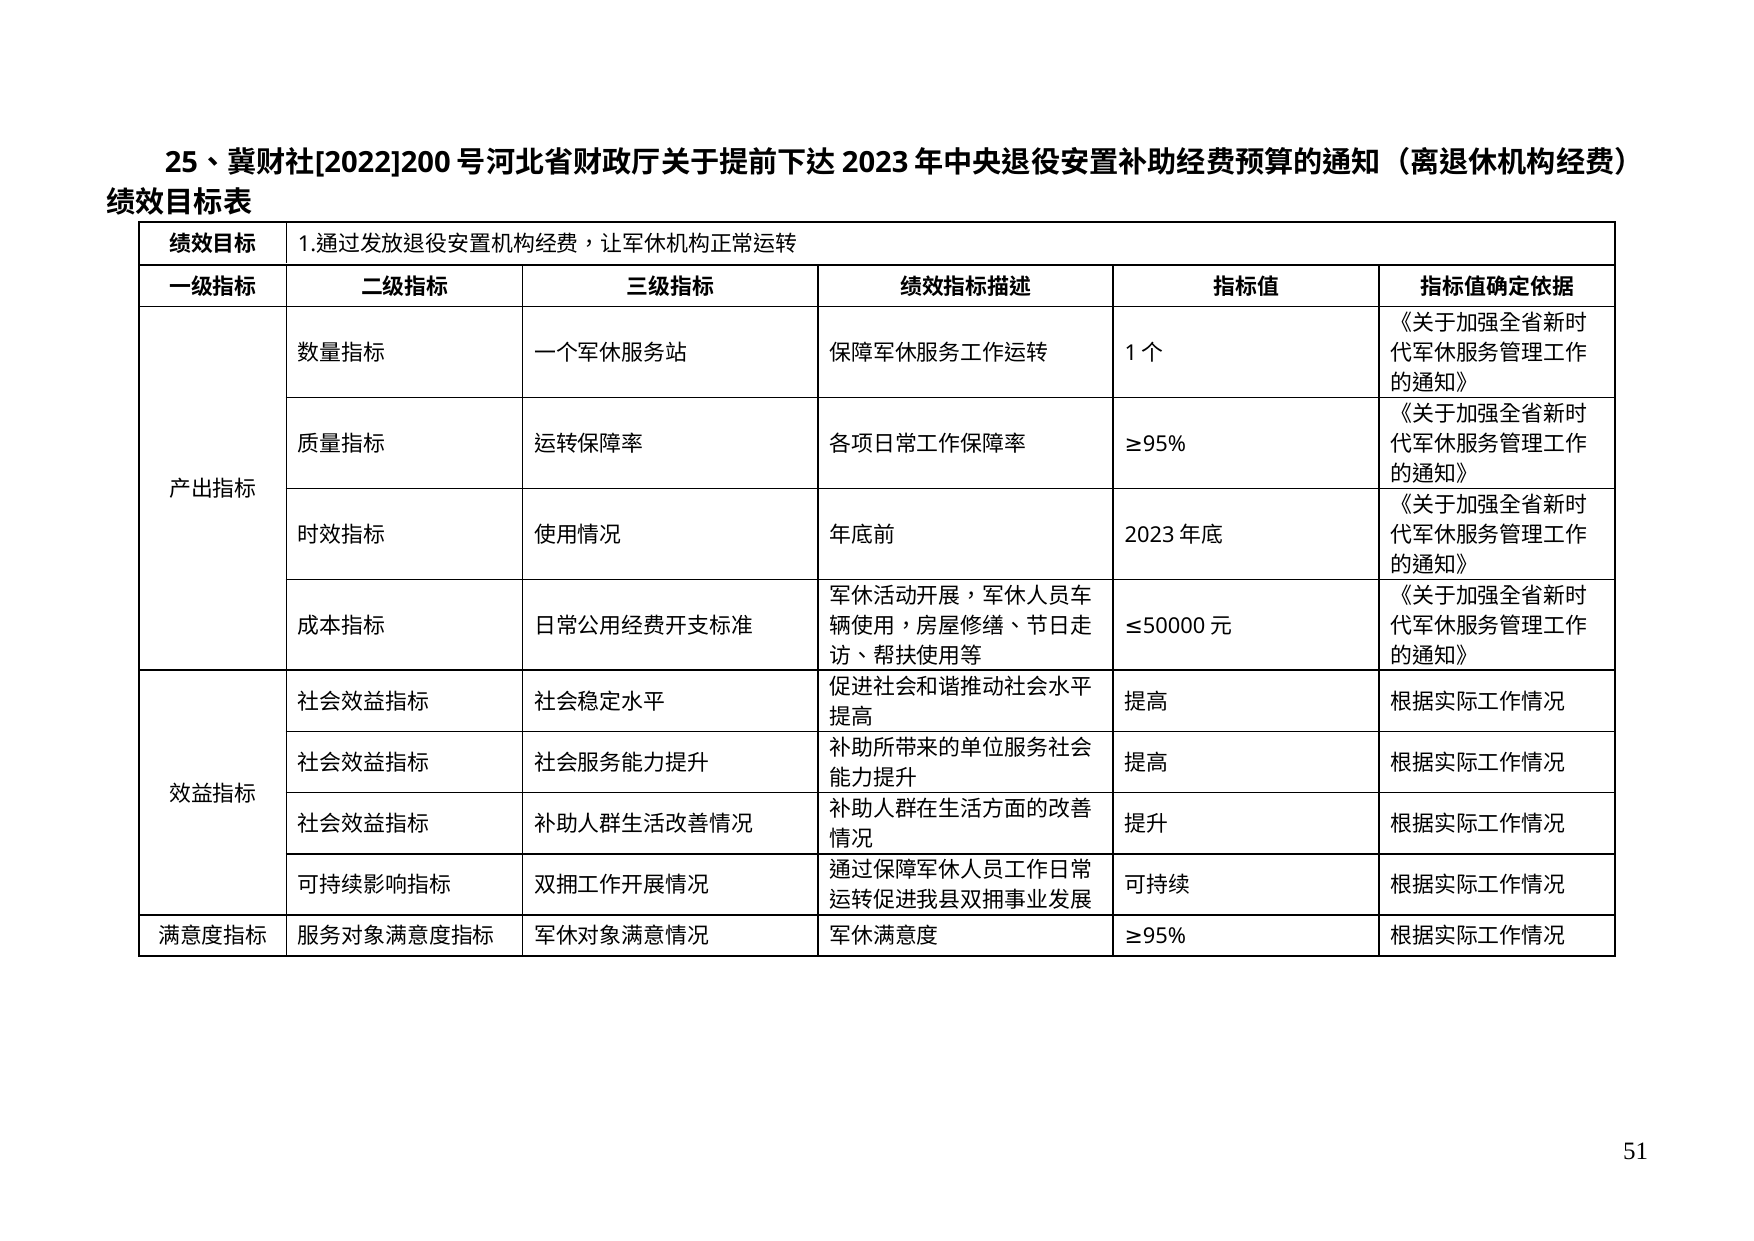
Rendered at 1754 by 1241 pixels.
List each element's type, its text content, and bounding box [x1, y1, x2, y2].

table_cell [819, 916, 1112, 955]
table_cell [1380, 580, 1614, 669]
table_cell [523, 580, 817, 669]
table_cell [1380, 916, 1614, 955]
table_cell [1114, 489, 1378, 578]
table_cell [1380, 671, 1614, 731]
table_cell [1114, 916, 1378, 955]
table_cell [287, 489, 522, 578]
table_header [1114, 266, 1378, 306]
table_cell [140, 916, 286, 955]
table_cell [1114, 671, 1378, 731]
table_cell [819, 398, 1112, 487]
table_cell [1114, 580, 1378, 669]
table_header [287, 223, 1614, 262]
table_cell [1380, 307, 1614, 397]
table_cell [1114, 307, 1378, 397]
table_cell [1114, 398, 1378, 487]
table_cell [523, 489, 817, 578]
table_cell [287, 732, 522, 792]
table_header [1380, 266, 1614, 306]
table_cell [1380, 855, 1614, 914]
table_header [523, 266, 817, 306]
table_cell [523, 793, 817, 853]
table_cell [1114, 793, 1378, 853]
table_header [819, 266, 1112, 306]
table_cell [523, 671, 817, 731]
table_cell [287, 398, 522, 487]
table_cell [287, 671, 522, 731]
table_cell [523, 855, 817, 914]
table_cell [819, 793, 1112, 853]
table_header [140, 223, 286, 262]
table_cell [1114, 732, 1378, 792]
text 25、冀财社[2022]200号河北省财政厅关于提前下达2023年中央退役安置补助经费预算的通知（离退休机构经费）绩效目标表 [106, 142, 1648, 221]
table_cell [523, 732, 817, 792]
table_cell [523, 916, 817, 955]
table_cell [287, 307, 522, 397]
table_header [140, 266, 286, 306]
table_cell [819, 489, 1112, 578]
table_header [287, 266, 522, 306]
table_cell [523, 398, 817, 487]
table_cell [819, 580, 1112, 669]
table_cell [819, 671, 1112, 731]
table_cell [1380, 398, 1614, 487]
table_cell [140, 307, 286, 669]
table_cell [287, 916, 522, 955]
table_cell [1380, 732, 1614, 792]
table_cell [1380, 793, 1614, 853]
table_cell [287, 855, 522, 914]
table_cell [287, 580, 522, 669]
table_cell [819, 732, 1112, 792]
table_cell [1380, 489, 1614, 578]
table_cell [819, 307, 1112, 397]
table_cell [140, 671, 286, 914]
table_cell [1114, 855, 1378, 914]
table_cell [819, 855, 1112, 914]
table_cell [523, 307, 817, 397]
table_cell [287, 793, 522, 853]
